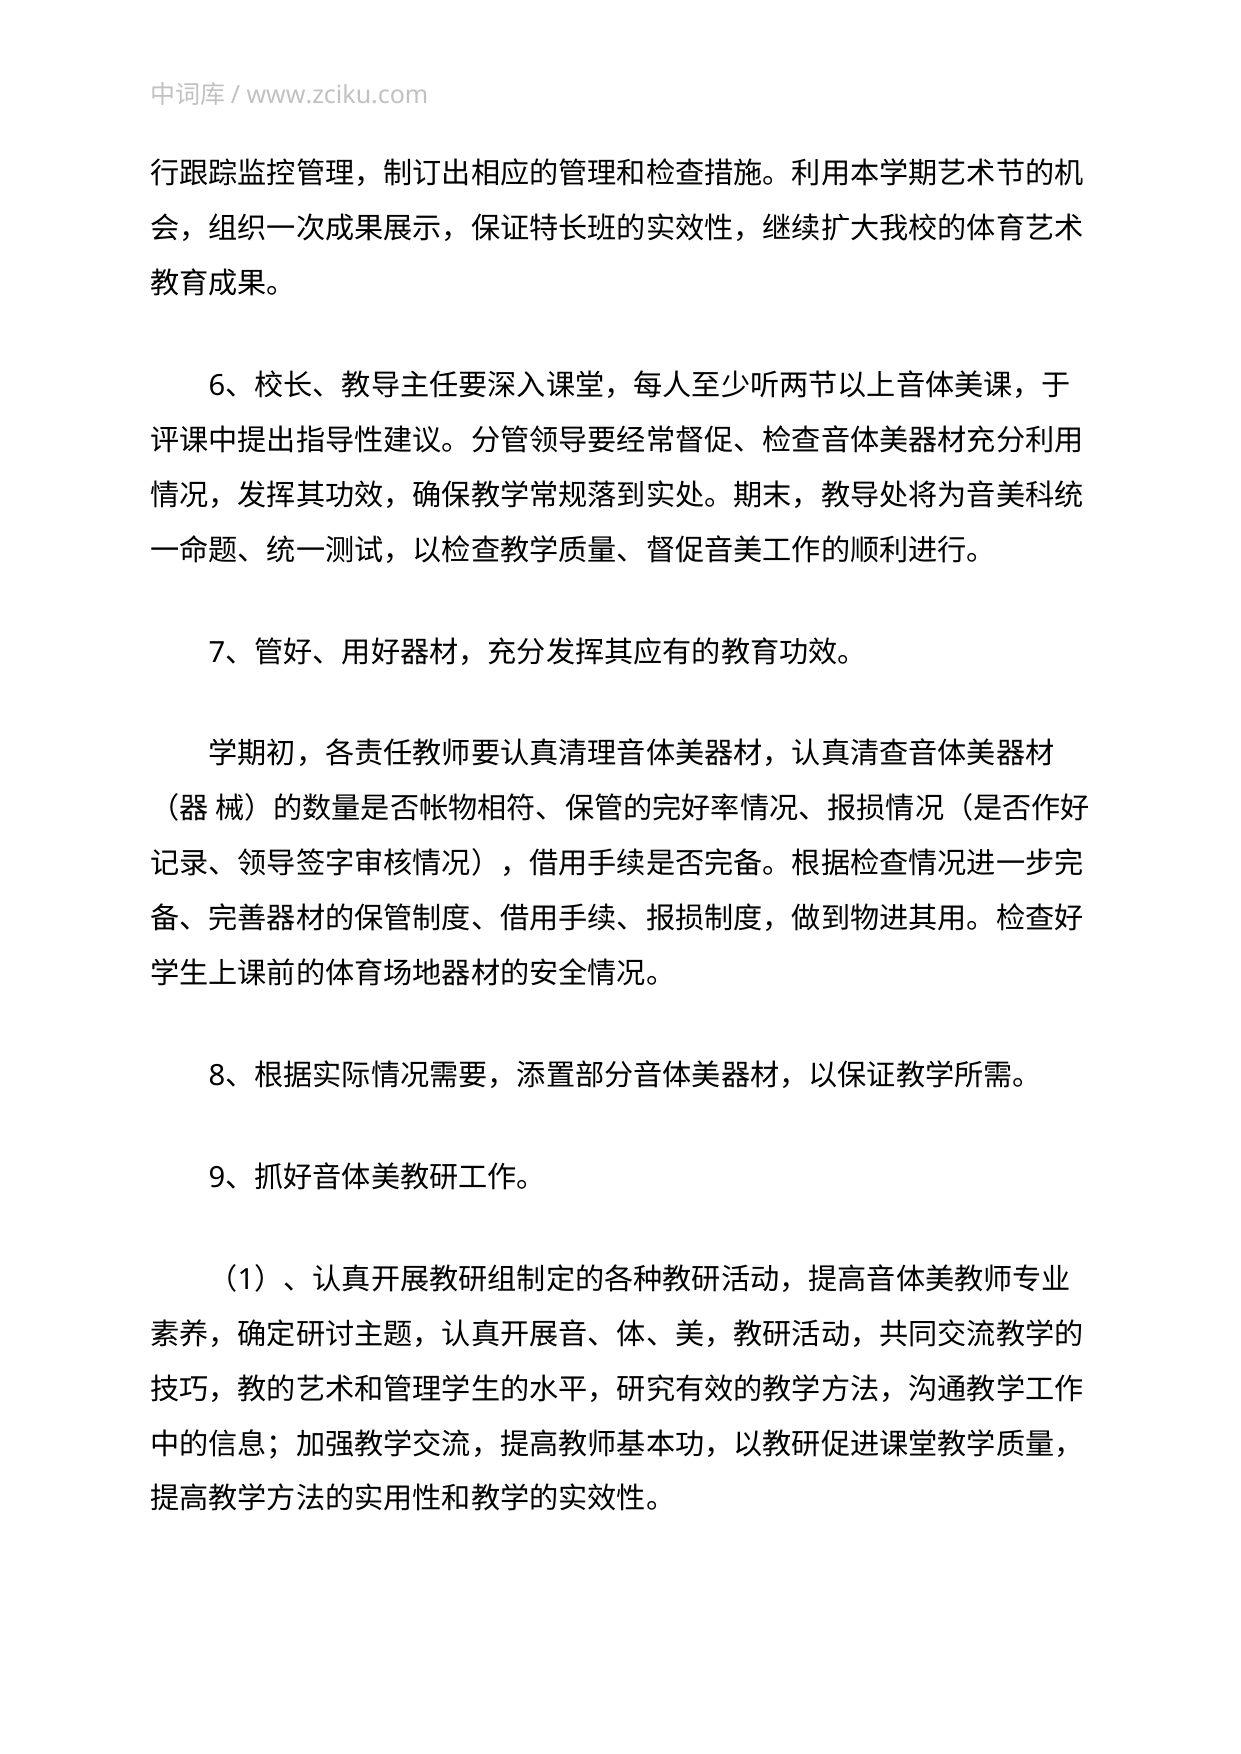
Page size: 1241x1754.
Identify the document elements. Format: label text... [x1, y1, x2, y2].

text 6、校长、教导主任要深入课堂，每人至少听两节以上音体美课，于评课中提出指导性建议。分管领导要经常督促、检查音体美器材充分利用情况，发挥其功效，确保教学常规落到实处。期末，教导处将为音美科统一命题、统一测试，以检查教学质量、督促音美工作的顺利进行。 [150, 362, 1090, 569]
text （1）、认真开展教研组制定的各种教研活动，提高音体美教师专业素养，确定研讨主题，认真开展音、体、美，教研活动，共同交流教学的技巧，教的艺术和管理学生的水平，研究有效的教学方法，沟通教学工作中的信息；加强教学交流，提高教师基本功，以教研促进课堂教学质量，提高教学方法的实用性和教学的实效性。 [150, 1255, 1090, 1517]
text 8、根据实际情况需要，添置部分音体美器材，以保证教学所需。 [150, 1051, 1090, 1094]
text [150, 150, 1090, 302]
text 7、管好、用好器材，充分发挥其应有的教育功效。 [150, 628, 1090, 671]
text 9、抓好音体美教研工作。 [150, 1153, 1090, 1196]
text 学期初，各责任教师要认真清理音体美器材，认真清查音体美器材（器 械）的数量是否帐物相符、保管的完好率情况、报损情况（是否作好记录、领导签字审核情况），借用手续是否完备。根据检查情况进一步完备、完善器材的保管制度、借用手续、报损制度，做到物进其用。检查好学生上课前的体育场地器材的安全情况。 [150, 730, 1090, 992]
